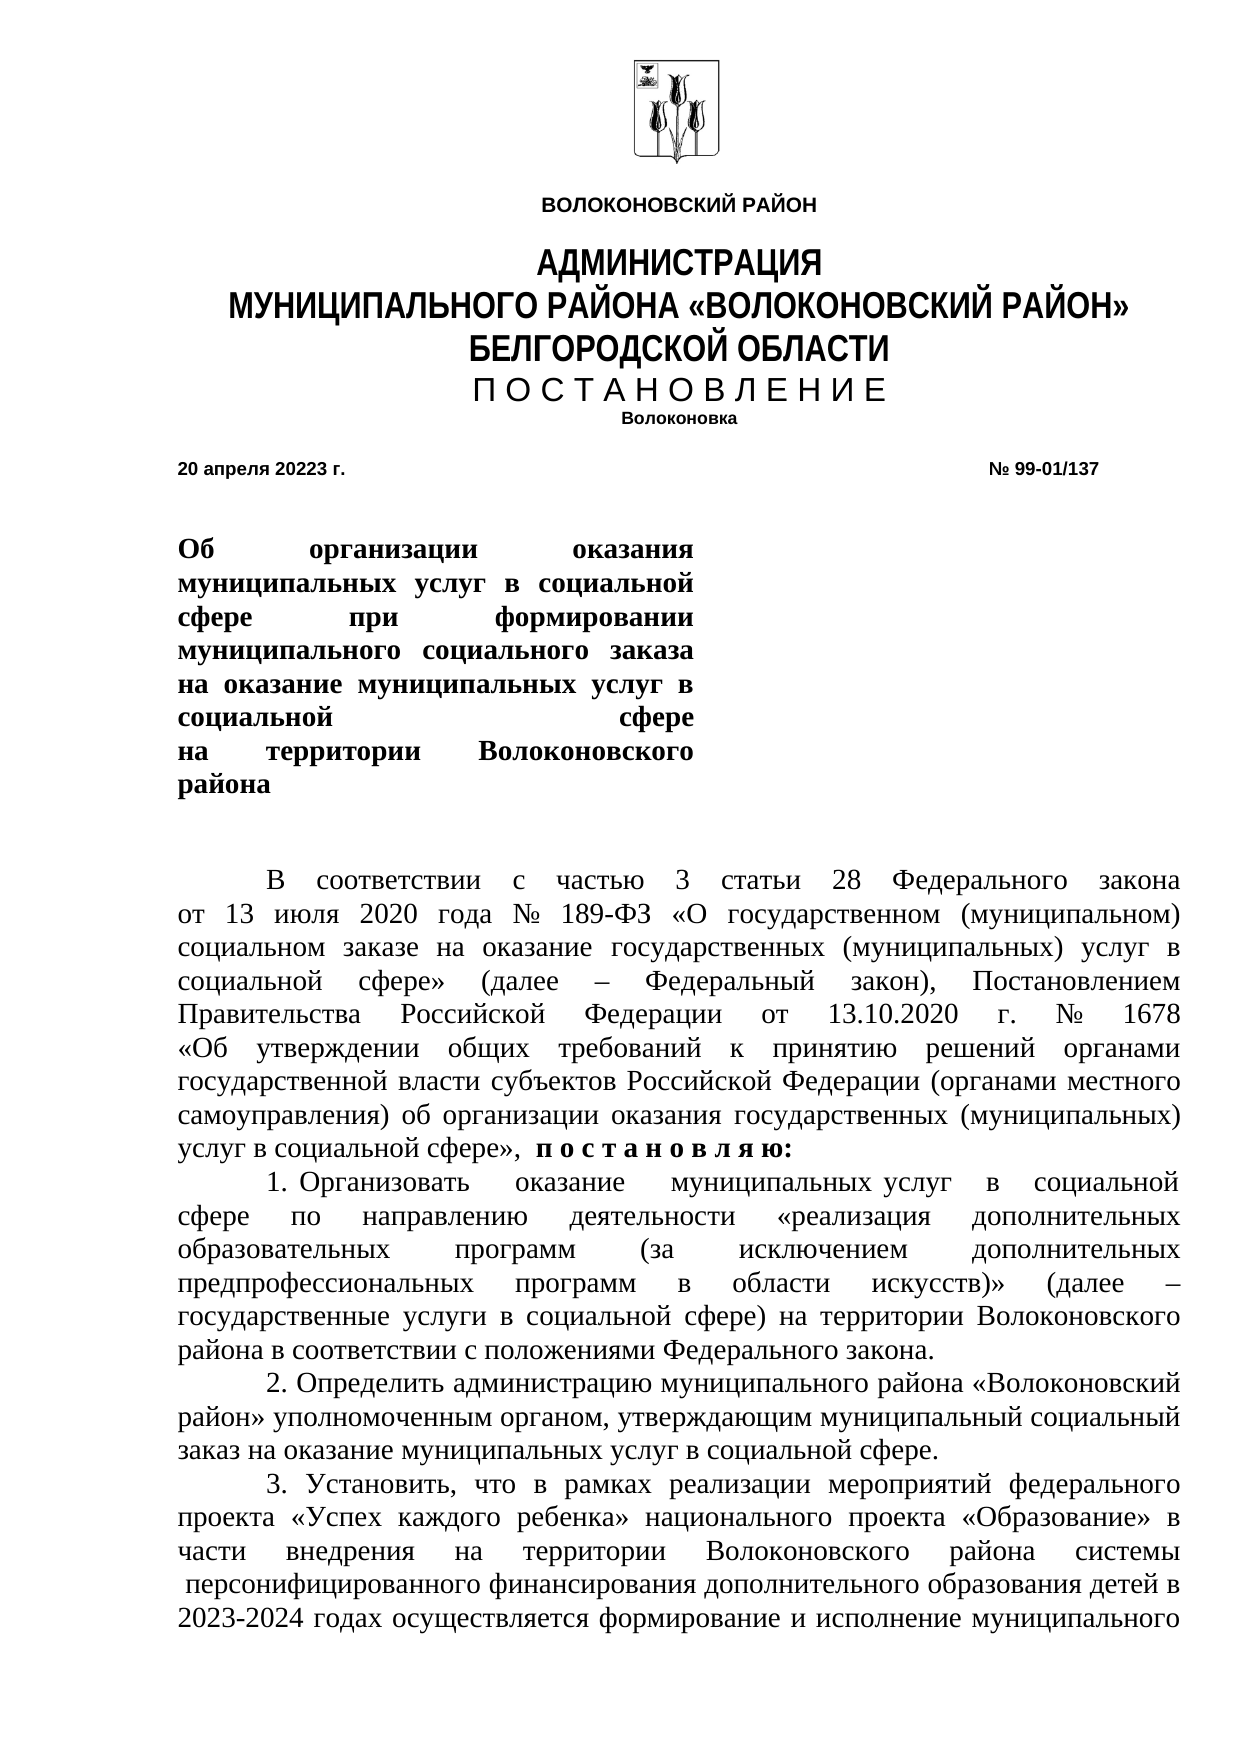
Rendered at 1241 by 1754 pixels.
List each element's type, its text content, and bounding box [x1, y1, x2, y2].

text 20 апреля 20223 г. № 99-01/137 [177, 457, 1181, 479]
text 1. Организовать оказание муниципальных услуг в социальной сфере по направлению деятельности «реализация дополнительных образовательных программ (за исключением дополнительных предпрофессиональных программ в области искусств)» (далее – государственные услуги в социальной сфере) на территории Волоконовского района в соответствии с положениями Федерального закона. [177, 1164, 1181, 1365]
text БЕЛГОРОДСКОЙ ОБЛАСТИ [177, 327, 1181, 370]
text МУНИЦИПАЛЬНОГО РАЙОНА «ВОЛОКОНОВСКИЙ РАЙОН» [177, 284, 1181, 327]
text П о с т а н о в л е н и е [177, 370, 1181, 408]
text Волоконовка [177, 408, 1181, 428]
text АДМИНИСТРАЦИЯ [177, 241, 1181, 284]
picture [632, 59, 720, 164]
text В соответствии с частью 3 статьи 28 Федерального закона от 13 июля 2020 года № 189-ФЗ «О государственном (муниципальном) социальном заказе на оказание государственных (муниципальных) услуг в социальной сфере» (далее – Федеральный закон), Постановлением Правительства Российской Федерации от 13.10.2020 г. № 1678 «Об утверждении общих требований к принятию решений органами государственной власти субъектов Российской Федерации (органами местного самоуправления) об организации оказания государственных (муниципальных) услуг в социальной сфере», п о с т а н о в л я ю: [177, 862, 1181, 1164]
text ВОЛОКОНОВСКИЙ РАЙОН [177, 193, 1181, 217]
text 2. Определить администрацию муниципального района «Волоконовский район» уполномоченным органом, утверждающим муниципальный социальный заказ на оказание муниципальных услуг в социальной сфере. [177, 1365, 1181, 1466]
table_header Об организации оказания муниципальных услуг в социальной сфере при формировании муниципального социального заказа на оказание муниципальных услуг в социальной сфере на территории Волоконовского района [166, 532, 709, 800]
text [177, 1466, 1181, 1634]
